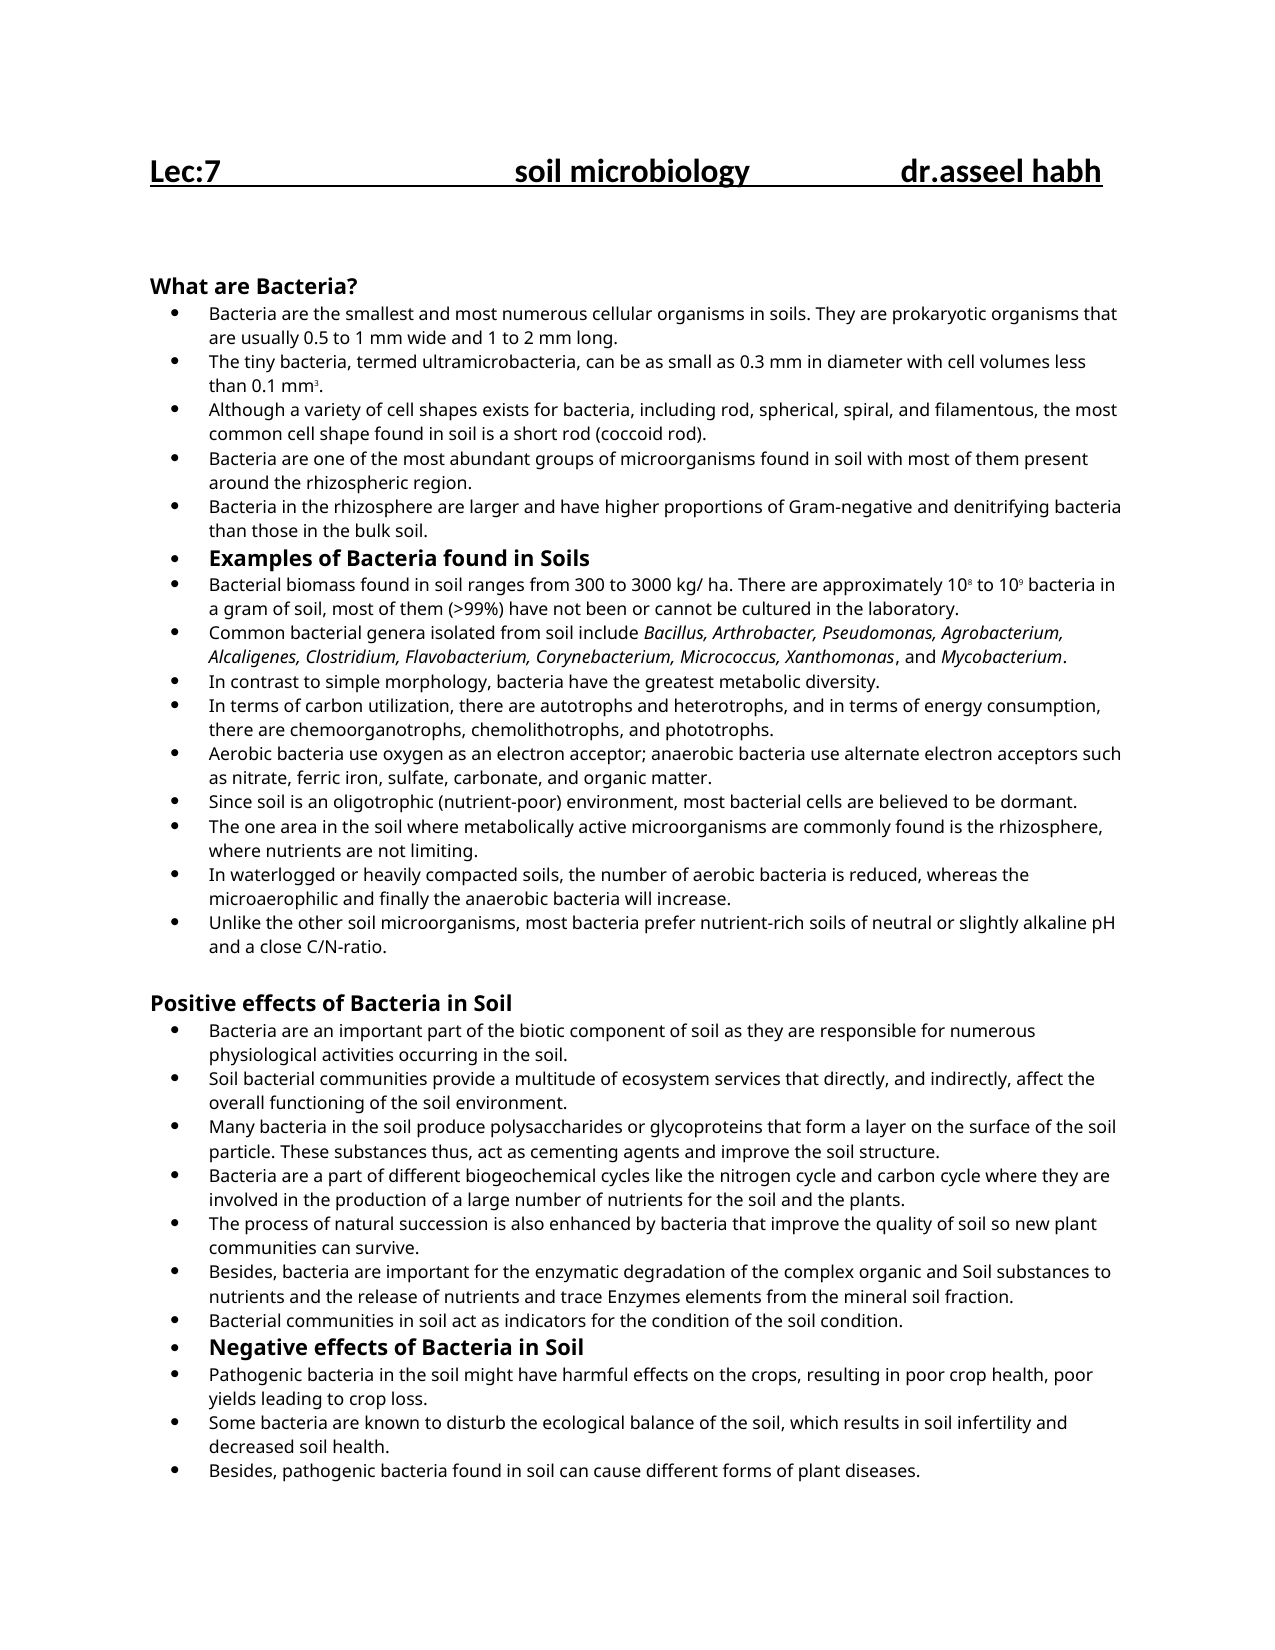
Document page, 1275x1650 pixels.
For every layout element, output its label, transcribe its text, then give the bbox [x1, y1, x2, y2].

list Bacteria in the rhizosphere are larger and have higher proportions of Gram-negative and denitrifying bacteria than those in the bulk soil. [171, 494, 1125, 543]
list Soil bacterial communities provide a multitude of ecosystem services that directly, and indirectly, affect the overall functioning of the soil environment. [171, 1067, 1125, 1115]
list Some bacteria are known to disturb the ecological balance of the soil, which results in soil infertility and decreased soil health. [171, 1411, 1125, 1459]
list Examples of Bacteria found in Soils [171, 543, 1125, 572]
list The tiny bacteria, termed ultramicrobacteria, can be as small as 0.3 mm in diameter with cell volumes less than 0.1 mm3. [171, 349, 1125, 398]
list Negative effects of Bacteria in Soil [171, 1332, 1125, 1362]
list Besides, bacteria are important for the enzymatic degradation of the complex organic and Soil substances to nutrients and the release of nutrients and trace Enzymes elements from the mineral soil fraction. [171, 1260, 1125, 1308]
list Bacterial communities in soil act as indicators for the condition of the soil condition. [171, 1308, 1125, 1332]
list In contrast to simple morphology, bacteria have the greatest metabolic diversity. [171, 669, 1125, 693]
list Bacterial biomass found in soil ranges from 300 to 3000 kg/ ha. There are approximately 108 to 109 bacteria in a gram of soil, most of them (>99%) have not been or cannot be cultured in the laboratory. [171, 572, 1125, 621]
list Common bacterial genera isolated from soil include Bacillus, Arthrobacter, Pseudomonas, Agrobacterium, Alcaligenes, Clostridium, Flavobacterium, Corynebacterium, Micrococcus, Xanthomonas, and Mycobacterium. [171, 621, 1125, 669]
text Lec:7 soil microbiology dr.asseel habh [150, 150, 1125, 191]
text Positive effects of Bacteria in Soil [150, 983, 1125, 1018]
list Aerobic bacteria use oxygen as an electron acceptor; anaerobic bacteria use alternate electron acceptors such as nitrate, ferric iron, sulfate, carbonate, and organic matter. [171, 742, 1125, 790]
list Unlike the other soil microorganisms, most bacteria prefer nutrient-rich soils of neutral or slightly alkaline pH and a close C/N-ratio. [171, 911, 1125, 959]
list In waterlogged or heavily compacted soils, the number of aerobic bacteria is reduced, whereas the microaerophilic and finally the anaerobic bacteria will increase. [171, 862, 1125, 911]
list Although a variety of cell shapes exists for bacteria, including rod, spherical, spiral, and filamentous, the most common cell shape found in soil is a short rod (coccoid rod). [171, 398, 1125, 446]
list Bacteria are one of the most abundant groups of microorganisms found in soil with most of them present around the rhizospheric region. [171, 446, 1125, 494]
list In terms of carbon utilization, there are autotrophs and heterotrophs, and in terms of energy consumption, there are chemoorganotrophs, chemolithotrophs, and phototrophs. [171, 693, 1125, 742]
list The process of natural succession is also enhanced by bacteria that improve the quality of soil so new plant communities can survive. [171, 1212, 1125, 1260]
list The one area in the soil where metabolically active microorganisms are commonly found is the rhizosphere, where nutrients are not limiting. [171, 814, 1125, 862]
list Since soil is an oligotrophic (nutrient-poor) environment, most bacterial cells are believed to be dormant. [171, 790, 1125, 814]
list Pathogenic bacteria in the soil might have harmful effects on the crops, resulting in poor crop health, poor yields leading to crop loss. [171, 1362, 1125, 1411]
list Bacteria are an important part of the biotic component of soil as they are responsible for numerous physiological activities occurring in the soil. [171, 1018, 1125, 1067]
list Bacteria are a part of different biogeochemical cycles like the nitrogen cycle and carbon cycle where they are involved in the production of a large number of nutrients for the soil and the plants. [171, 1163, 1125, 1212]
list Besides, pathogenic bacteria found in soil can cause different forms of plant diseases. [171, 1459, 1125, 1483]
list Bacteria are the smallest and most numerous cellular organisms in soils. They are prokaryotic organisms that are usually 0.5 to 1 mm wide and 1 to 2 mm long. [171, 301, 1125, 349]
text What are Bacteria? [150, 266, 1125, 301]
list Many bacteria in the soil produce polysaccharides or glycoproteins that form a layer on the surface of the soil particle. These substances thus, act as cementing agents and improve the soil structure. [171, 1115, 1125, 1163]
